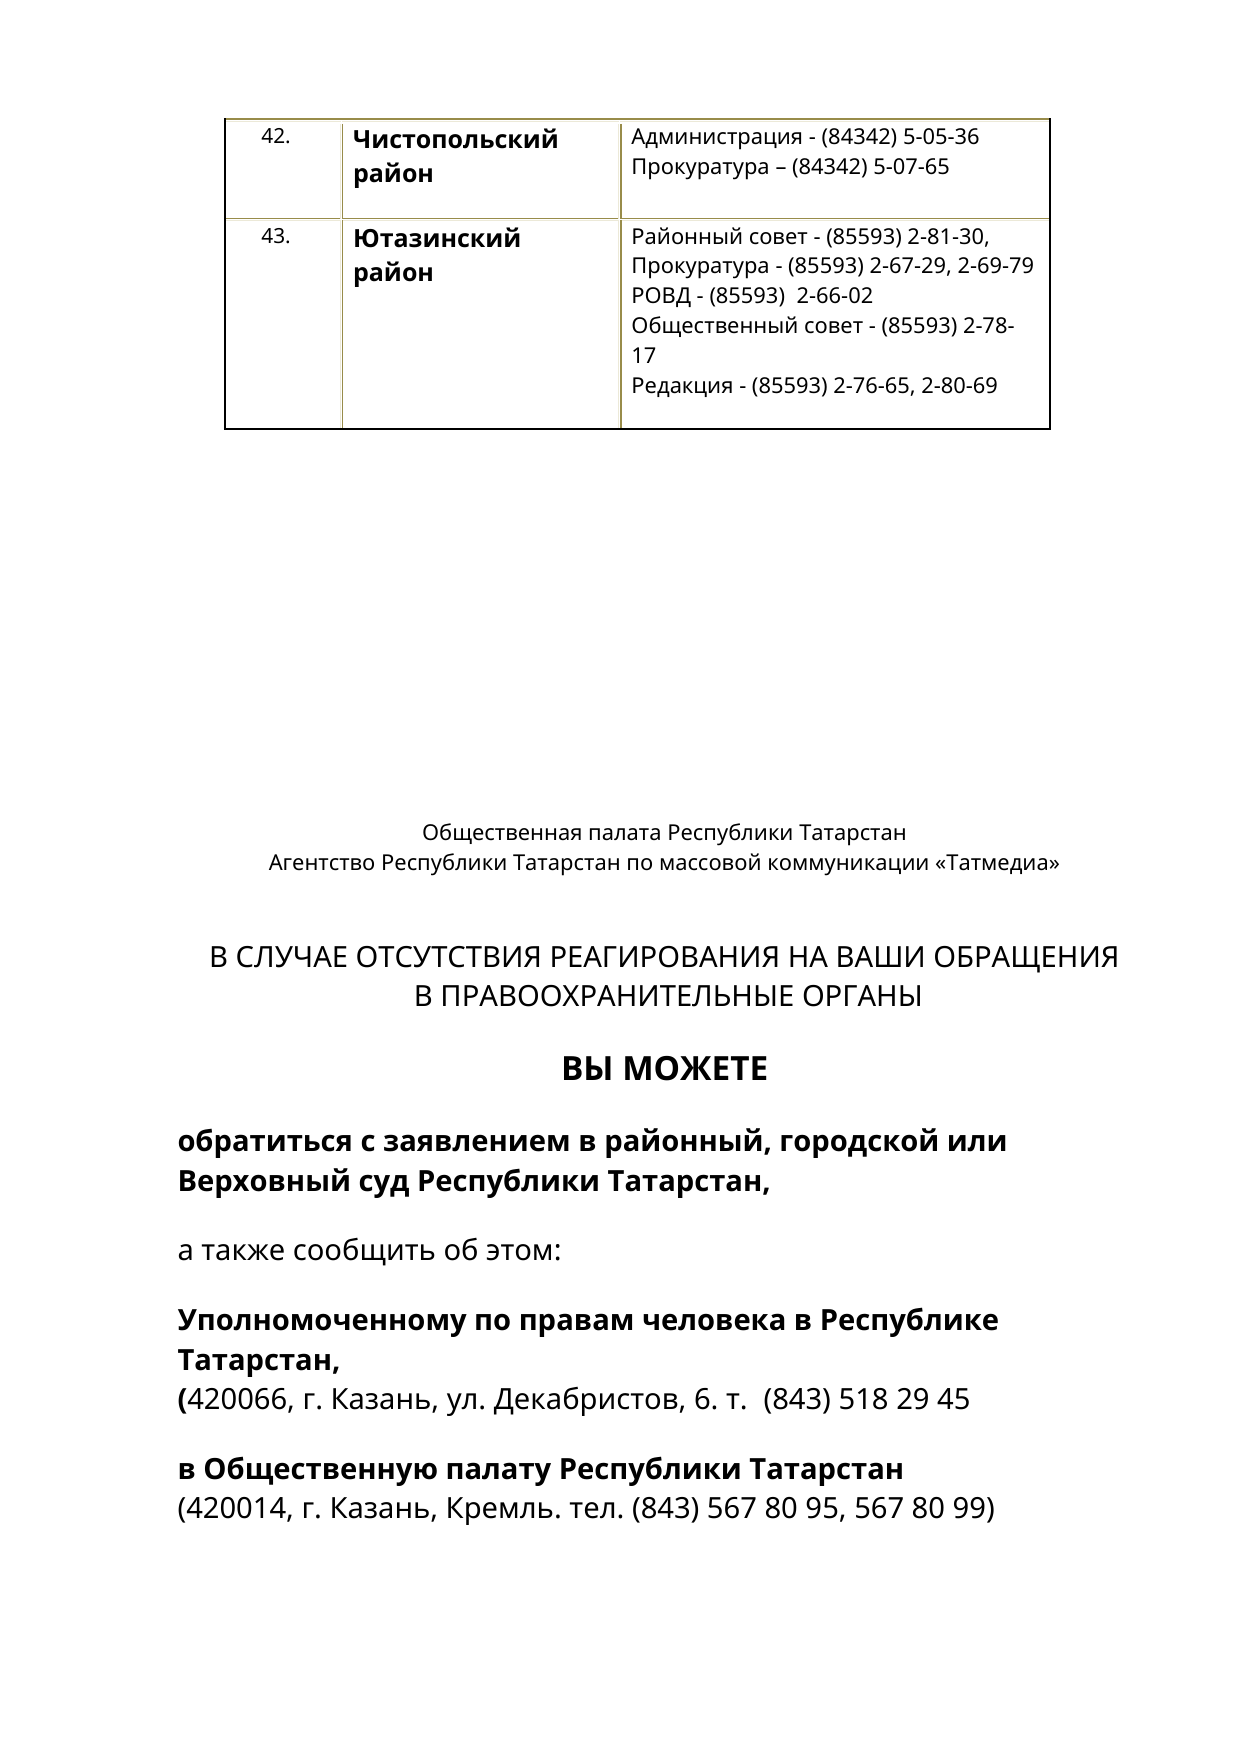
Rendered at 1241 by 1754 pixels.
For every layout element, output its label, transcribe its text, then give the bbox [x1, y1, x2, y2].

table_cell [226, 122, 342, 217]
text в Общественную палату Республики Татарстан [177, 1448, 1152, 1488]
text ВЫ МОЖЕТЕ [177, 1045, 1152, 1091]
table_cell Чистопольский район [342, 120, 620, 217]
text В ПРАВООХРАНИТЕЛЬНЫЕ ОРГАНЫ [177, 976, 1152, 1015]
table_cell [226, 221, 340, 427]
text (420066, г. Казань, ул. Декабристов, 6. т. (843) 518 29 45 [177, 1378, 1152, 1418]
table_cell Администрация - (84342) 5-05-36 Прокуратура – (84342) 5-07-65 [620, 122, 1049, 217]
text а также сообщить об этом: [177, 1229, 1152, 1269]
table_cell Ютазинский район [343, 221, 618, 427]
text Агентство Республики Татарстан по массовой коммуникации «Татмедиа» [177, 847, 1152, 876]
text В СЛУЧАЕ ОТСУТСТВИЯ РЕАГИРОВАНИЯ НА ВАШИ ОБРАЩЕНИЯ [177, 936, 1152, 976]
text Общественная палата Республики Татарстан [177, 817, 1152, 847]
text Уполномоченному по правам человека в Республике Татарстан, [177, 1299, 1152, 1378]
text обратиться с заявлением в районный, городской или Верховный суд Республики Татарстан, [177, 1120, 1152, 1200]
text (420014, г. Казань, Кремль. тел. (843) 567 80 95, 567 80 99) [177, 1488, 1152, 1527]
table_cell Районный совет - (85593) 2-81-30, Прокуратура - (85593) 2-67-29, 2-69-79 РОВД - (85593) 2-66-02 Общественный совет - (85593) 2-78-17 Редакция - (85593) 2-76-65, 2-80-69 [622, 221, 1049, 427]
